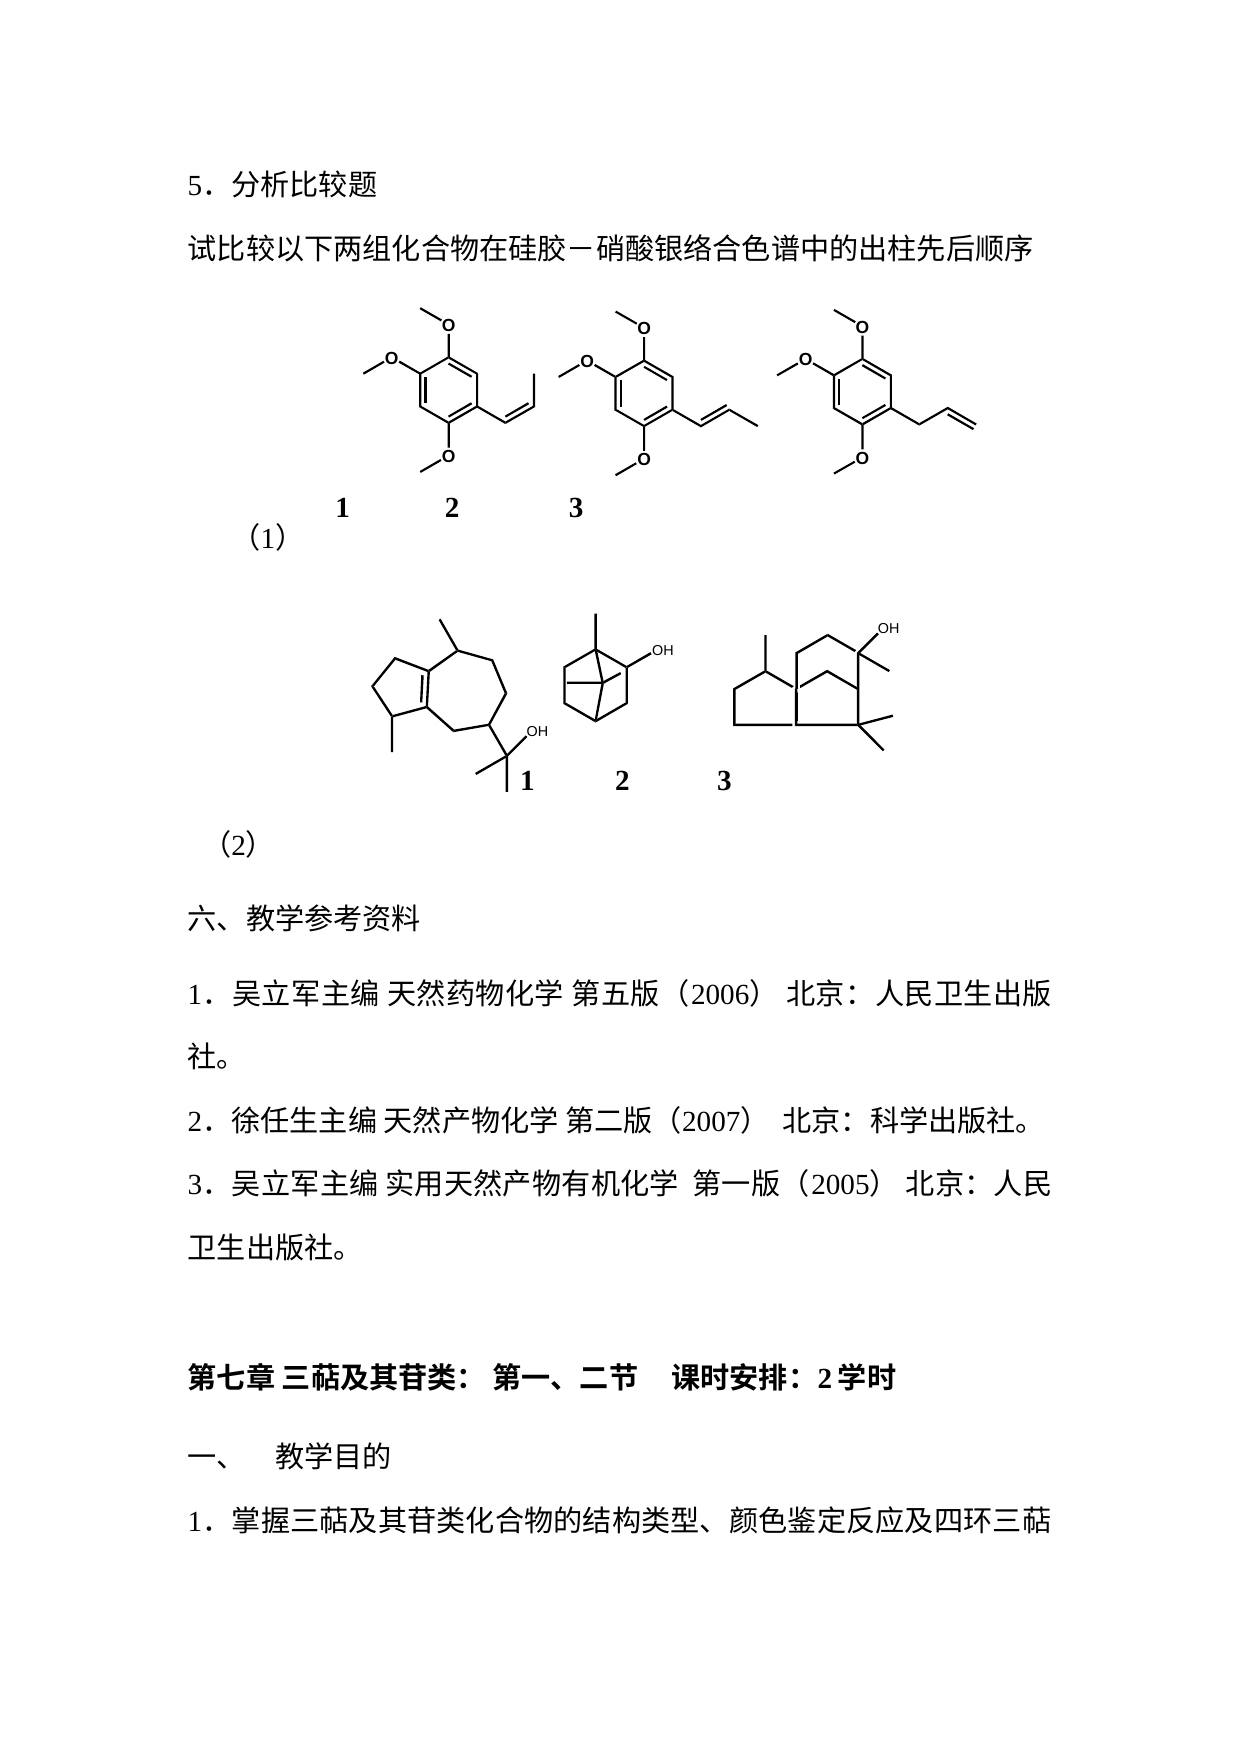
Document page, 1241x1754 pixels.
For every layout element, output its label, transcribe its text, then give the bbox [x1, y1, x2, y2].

text 六、教学参考资料 [187, 884, 1053, 949]
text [187, 1497, 1053, 1540]
text 2．徐任生主编 天然产物化学 第二版（2007） 北京：科学出版社。 [187, 1097, 1053, 1140]
text 试比较以下两组化合物在硅胶－硝酸银络合色谱中的出柱先后顺序 [187, 225, 1053, 268]
text 3．吴立军主编 实用天然产物有机化学 第一版（2005） 北京：人民卫生出版社。 [187, 1161, 1053, 1267]
text 5．分析比较题 [187, 162, 1053, 204]
text 1．吴立军主编 天然药物化学 第五版（2006） 北京：人民卫生出版社。 [187, 971, 1053, 1076]
text （2） [187, 578, 1053, 863]
text （1） [187, 289, 1053, 557]
list 教学目的 [187, 1434, 1053, 1476]
text 第七章 三萜及其苷类： 第一、二节 课时安排：2学时 [187, 1354, 1053, 1397]
